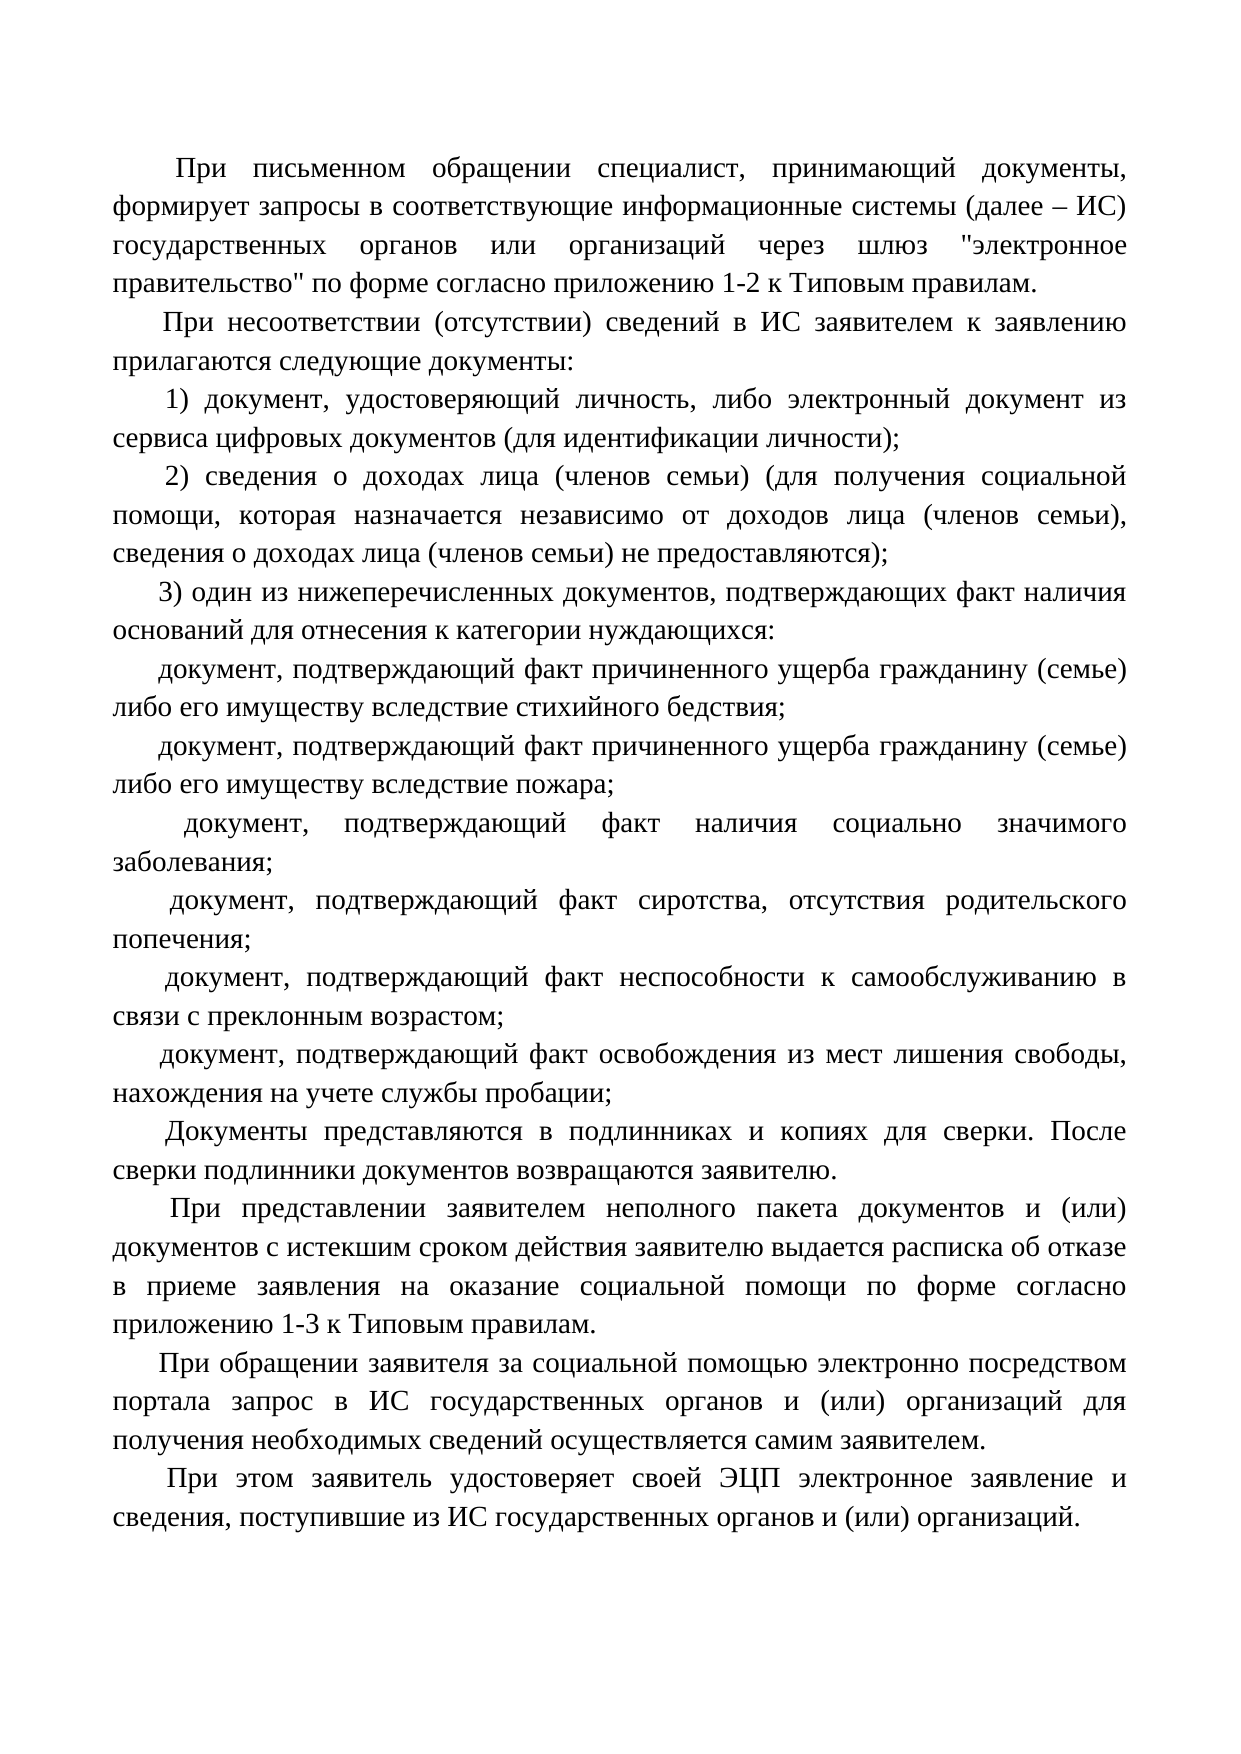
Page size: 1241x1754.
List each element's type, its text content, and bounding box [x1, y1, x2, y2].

text документ, подтверждающий факт причиненного ущерба гражданину (семье) либо его имуществу вследствие стихийного бедствия; [112, 651, 1128, 723]
text При этом заявитель удостоверяет своей ЭЦП электронное заявление и сведения, поступившие из ИС государственных органов и (или) организаций. [112, 1460, 1128, 1532]
text Документы представляются в подлинниках и копиях для сверки. После сверки подлинники документов возвращаются заявителю. [112, 1113, 1128, 1186]
text При письменном обращении специалист, принимающий документы, формирует запросы в соответствующие информационные системы (далее – ИС) государственных органов или организаций через шлюз "электронное правительство" по форме согласно приложению 1-2 к Типовым правилам. [112, 150, 1128, 299]
text документ, подтверждающий факт наличия социально значимого заболевания; [112, 805, 1128, 877]
text документ, подтверждающий факт освобождения из мест лишения свободы, нахождения на учете службы пробации; [112, 1036, 1128, 1108]
text документ, подтверждающий факт неспособности к самообслуживанию в связи с преклонным возрастом; [112, 959, 1128, 1031]
text документ, подтверждающий факт причиненного ущерба гражданину (семье) либо его имуществу вследствие пожара; [112, 728, 1128, 800]
text 2) сведения о доходах лица (членов семьи) (для получения социальной помощи, которая назначается независимо от доходов лица (членов семьи), сведения о доходах лица (членов семьи) не предоставляются); [112, 458, 1128, 569]
text При представлении заявителем неполного пакета документов и (или) документов с истекшим сроком действия заявителю выдается расписка об отказе в приеме заявления на оказание социальной помощи по форме согласно приложению 1-3 к Типовым правилам. [112, 1191, 1128, 1340]
text 1) документ, удостоверяющий личность, либо электронный документ из сервиса цифровых документов (для идентификации личности); [112, 381, 1128, 453]
text 3) один из нижеперечисленных документов, подтверждающих факт наличия оснований для отнесения к категории нуждающихся: [112, 574, 1128, 646]
text При несоответствии (отсутствии) сведений в ИС заявителем к заявлению прилагаются следующие документы: [112, 304, 1128, 376]
text При обращении заявителя за социальной помощью электронно посредством портала запрос в ИС государственных органов и (или) организаций для получения необходимых сведений осуществляется самим заявителем. [112, 1345, 1128, 1455]
text документ, подтверждающий факт сиротства, отсутствия родительского попечения; [112, 882, 1128, 954]
